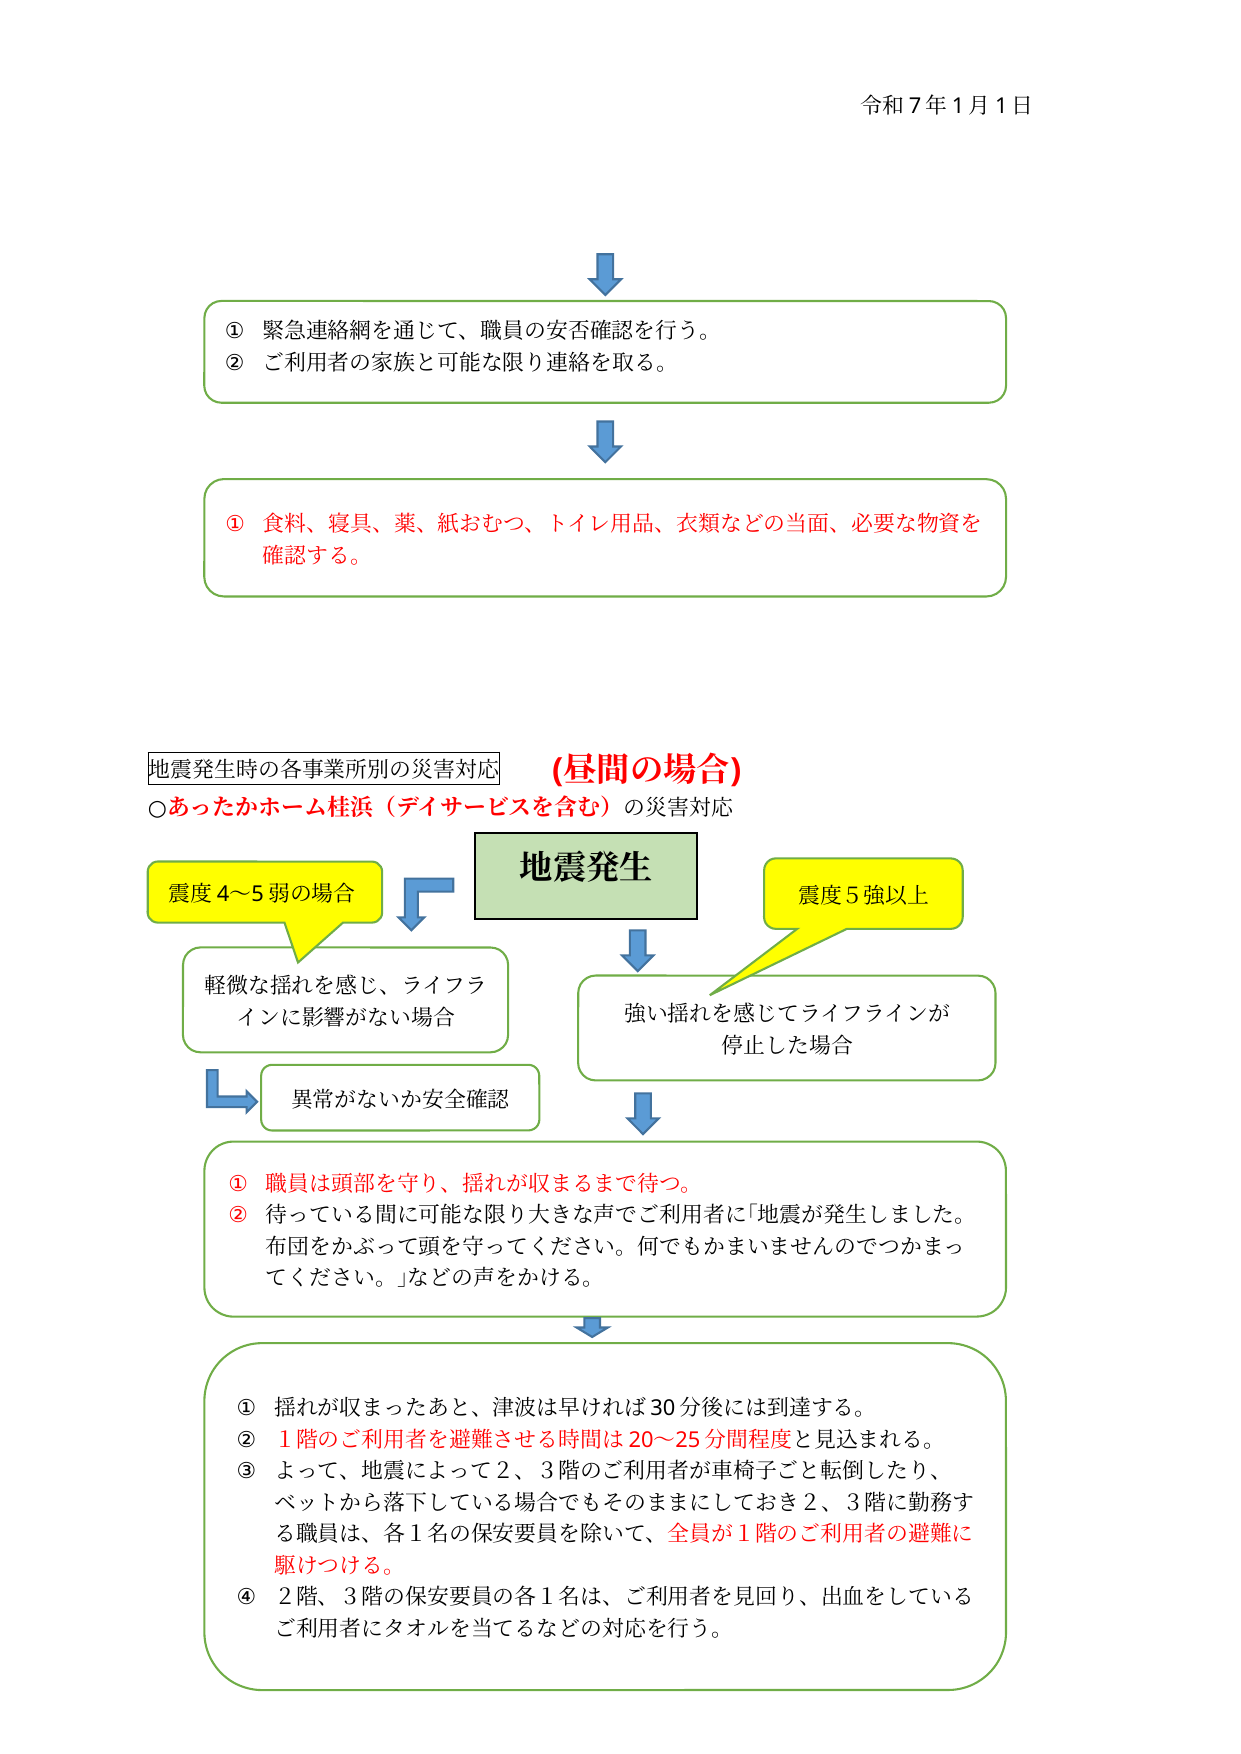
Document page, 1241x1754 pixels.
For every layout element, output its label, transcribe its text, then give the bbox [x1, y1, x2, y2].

text ○あったかホーム桂浜（デイサービスを含む）の災害対応 [148, 787, 1063, 825]
text 地震発生時の各事業所別の災害対応 [148, 750, 1063, 787]
